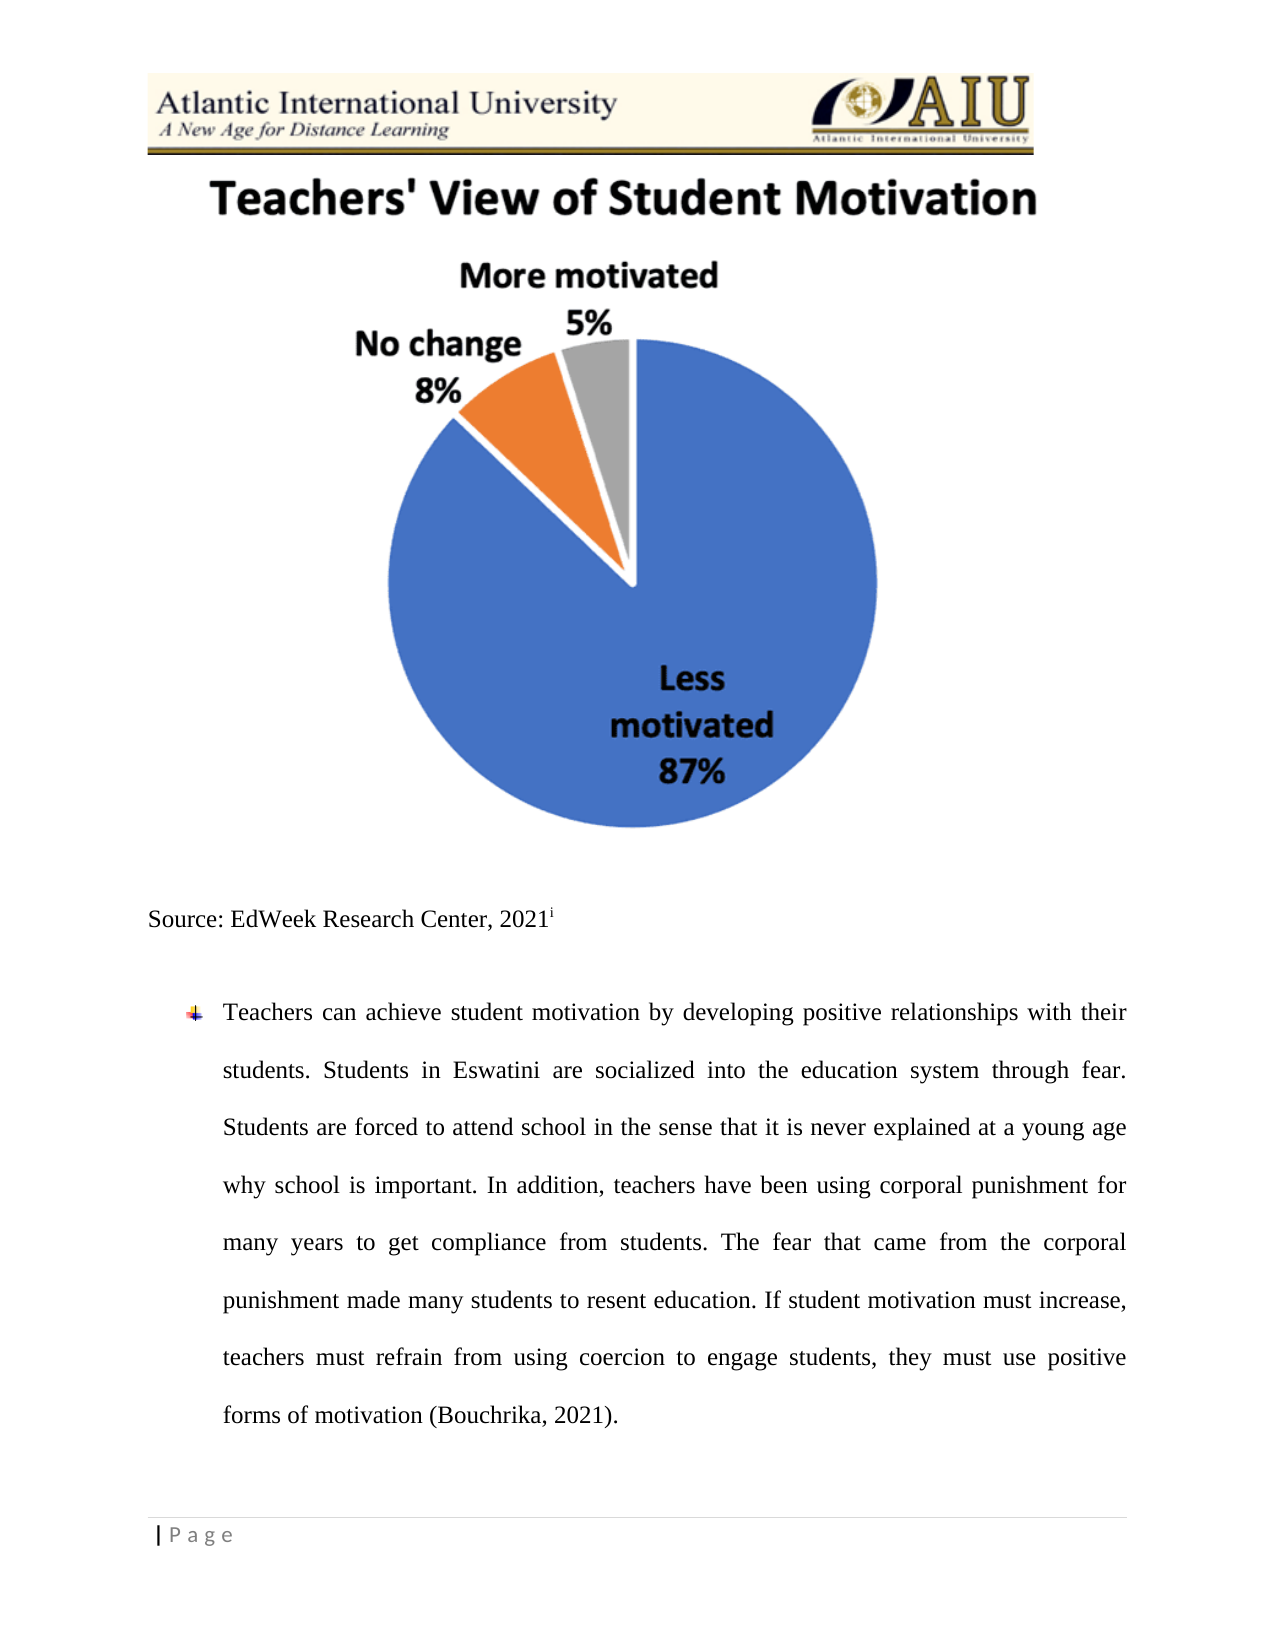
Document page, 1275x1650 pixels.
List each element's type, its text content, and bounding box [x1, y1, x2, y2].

list Teachers can achieve student motivation by developing positive relationships with their students. Students in Eswatini are socialized into the education system through fear. Students are forced to attend school in the sense that it is never explained at a young age why school is important. In addition, teachers have been using corporal punishment for many years to get compliance from students. The fear that came from the corporal punishment made many students to resent education. If student motivation must increase, teachers must refrain from using coercion to engage students, they must use positive forms of motivation . [185, 997, 1127, 1429]
picture [146, 73, 1121, 886]
picture [186, 1004, 203, 1021]
